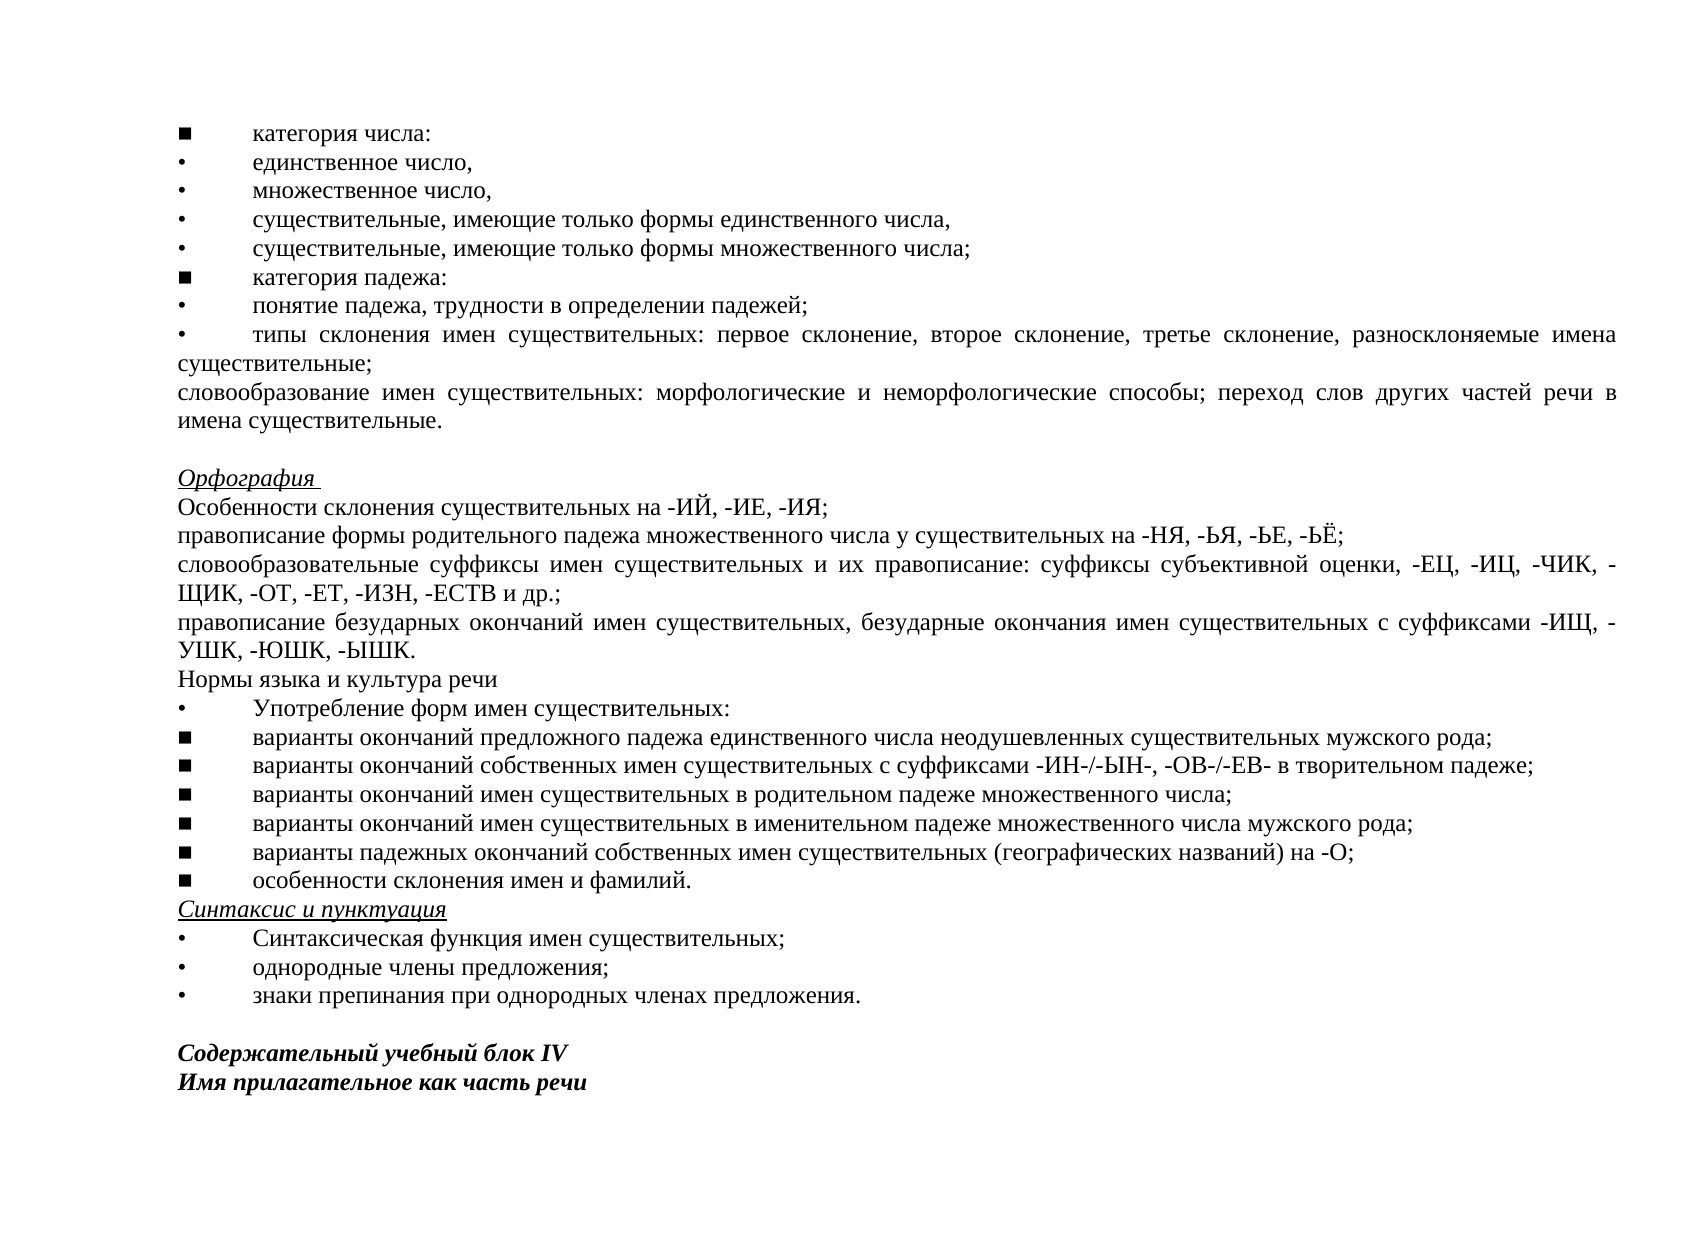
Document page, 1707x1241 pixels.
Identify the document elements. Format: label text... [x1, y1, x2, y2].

text правописание формы родительного падежа множественного числа у существительных на -НЯ, -ЬЯ, -ЬЕ, -ЬЁ; [177, 521, 1618, 549]
text правописание безударных окончаний имен существительных, безударные окончания имен существительных с суффиксами -ИЩ, -УШК, -ЮШК, -ЫШК. [177, 607, 1618, 664]
text Орфография [177, 463, 1618, 492]
text • Синтаксическая функция имен существительных; [177, 923, 1618, 952]
text • понятие падежа, трудности в определении падежей; [177, 291, 1618, 319]
text словообразование имен существительных: морфологические и неморфологические способы; переход слов других частей речи в имена существительные. [177, 377, 1618, 434]
text ■ особенности склонения имен и фамилий. [177, 866, 1618, 894]
text • единственное число, [177, 147, 1618, 176]
text ■ варианты окончаний собственных имен существительных с суффиксами -ИН-/-ЫН-, -ОВ-/-ЕВ- в творительном падеже; [177, 751, 1618, 779]
text • Употребление форм имен существительных: [177, 693, 1618, 722]
text • типы склонения имен существительных: первое склонение, второе склонение, третье склонение, разносклоняемые имена существительные; [177, 319, 1618, 377]
text Особенности склонения существительных на -ИЙ, -ИЕ, -ИЯ; [177, 492, 1618, 521]
text Нормы языка и культура речи [177, 664, 1618, 693]
text Содержательный учебный блок IV [177, 1038, 1618, 1067]
text ■ варианты падежных окончаний собственных имен существительных (географических названий) на -О; [177, 837, 1618, 866]
text • существительные, имеющие только формы единственного числа, [177, 204, 1618, 233]
text ■ варианты окончаний предложного падежа единственного числа неодушевленных существительных мужского рода; [177, 722, 1618, 751]
text словообразовательные суффиксы имен существительных и их правописание: суффиксы субъективной оценки, -ЕЦ, -ИЦ, -ЧИК, -ЩИК, -ОТ, -ЕТ, -ИЗН, -ЕСТВ и др.; [177, 549, 1618, 607]
text Синтаксис и пунктуация [177, 894, 1618, 923]
text • существительные, имеющие только формы множественного числа; [177, 233, 1618, 262]
text Имя прилагательное как часть речи [177, 1067, 1618, 1096]
text • однородные члены предложения; [177, 952, 1618, 981]
text ■ категория падежа: [177, 262, 1618, 291]
text ■ варианты окончаний имен существительных в родительном падеже множественного числа; [177, 779, 1618, 808]
text • знаки препинания при однородных членах предложения. [177, 981, 1618, 1009]
text ■ категория числа: [177, 118, 1618, 147]
text • множественное число, [177, 176, 1618, 204]
text ■ варианты окончаний имен существительных в именительном падеже множественного числа мужского рода; [177, 808, 1618, 837]
